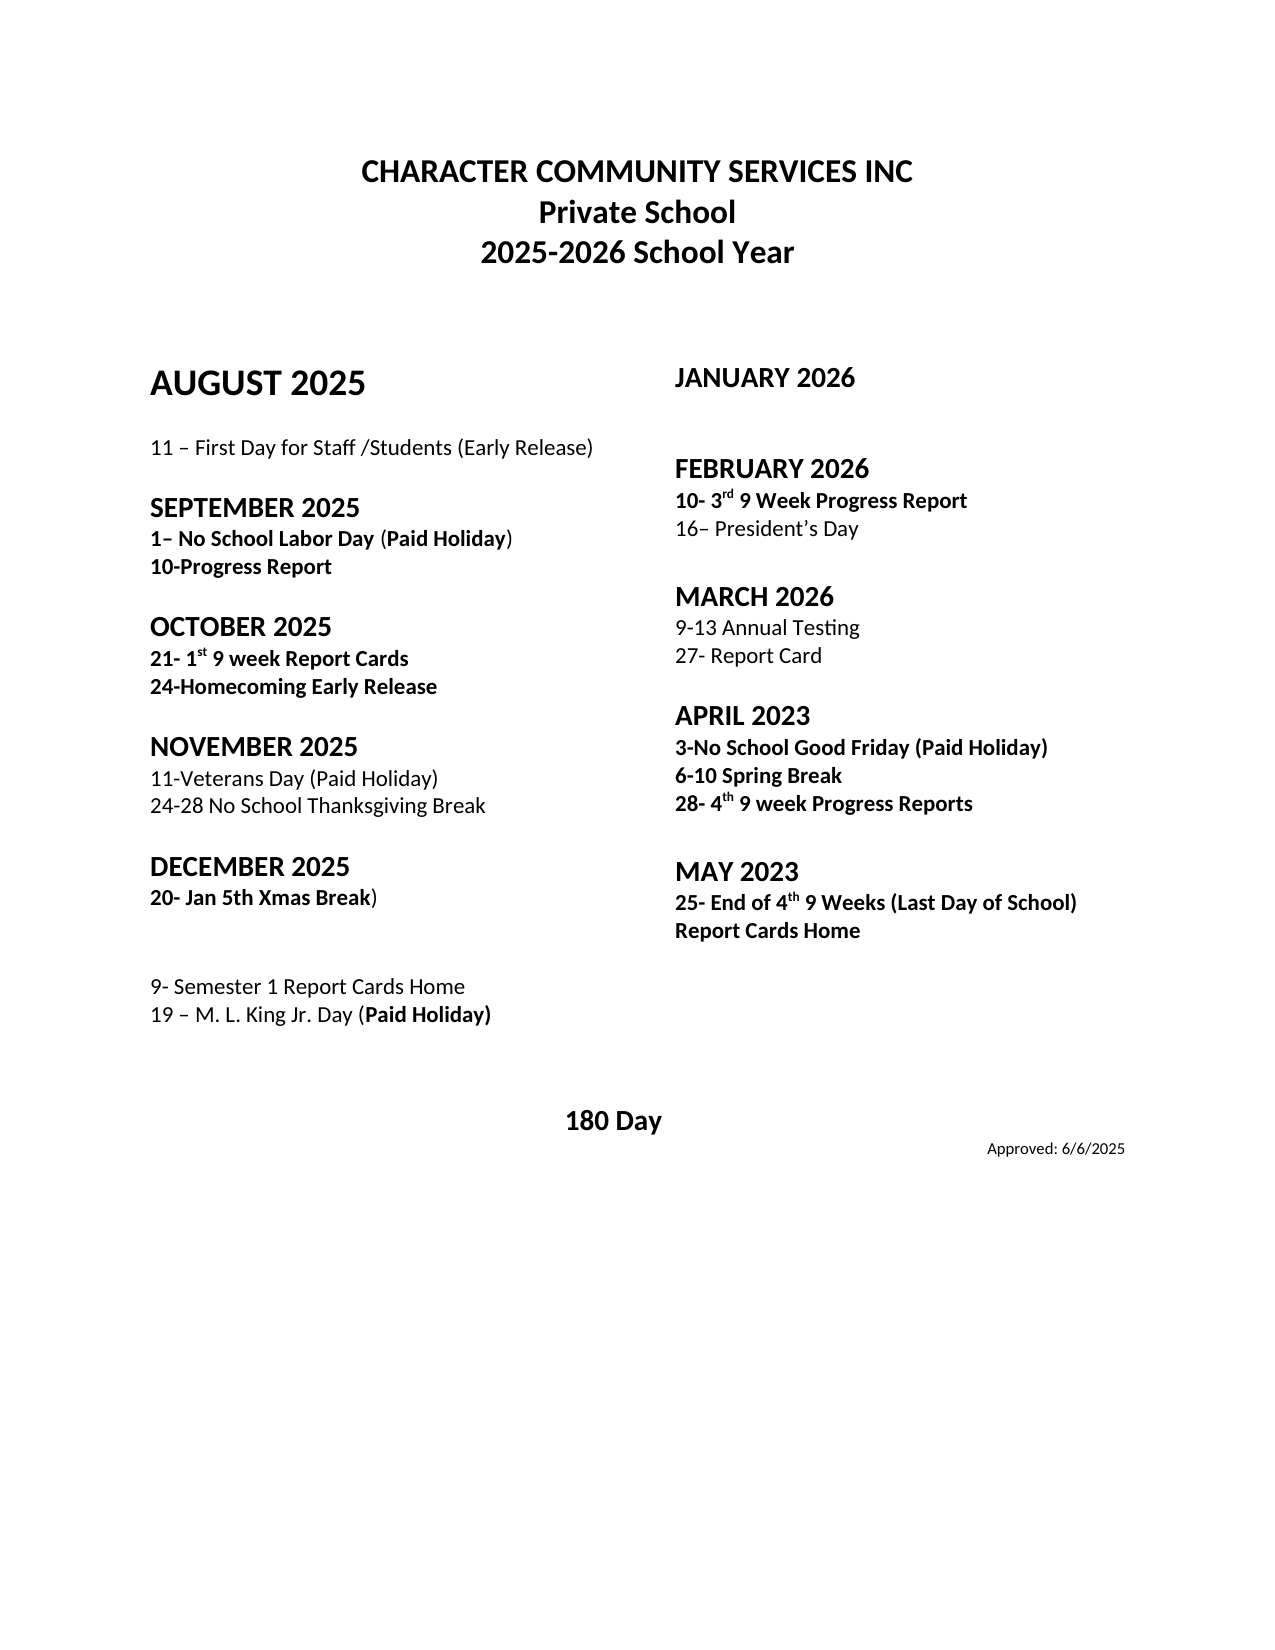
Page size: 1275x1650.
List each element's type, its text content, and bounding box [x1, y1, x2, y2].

text 9- Semester 1 Report Cards Home [150, 972, 1125, 1000]
text MAY 2023 [675, 853, 1125, 888]
text 10- 3rd 9 Week Progress Report [675, 486, 1125, 514]
text SEPTEMBER 2025 [150, 489, 600, 524]
text 180 Day [150, 1102, 1125, 1138]
text Report Cards Home [675, 916, 1125, 944]
text OCTOBER 2025 [150, 608, 600, 644]
text 3-No School Good Friday (Paid Holiday) [675, 733, 1125, 761]
text 20- Jan 5th Xmas Break) [150, 883, 600, 911]
text 11-Veterans Day (Paid Holiday) [150, 764, 600, 792]
text CHARACTER COMMUNITY SERVICES INC [150, 150, 1125, 191]
text DECEMBER 2025 [150, 848, 600, 883]
text 9-13 Annual Testing [675, 613, 1125, 641]
text 1– No School Labor Day (Paid Holiday) [150, 524, 600, 552]
text FEBRUARY 2026 [675, 450, 1125, 486]
text 6-10 Spring Break [675, 761, 1125, 789]
text 11 – First Day for Staff /Students (Early Release) [150, 433, 600, 461]
text 16– President’s Day [675, 514, 1125, 542]
text 24-Homecoming Early Release [150, 672, 600, 700]
text AUGUST 2025 [150, 359, 600, 404]
text 24-28 No School Thanksgiving Break [150, 792, 600, 820]
text MARCH 2026 [675, 578, 1125, 613]
text Private School [150, 191, 1125, 231]
text 21- 1st 9 week Report Cards [150, 644, 600, 672]
text 10-Progress Report [150, 552, 600, 580]
text 2025-2026 School Year [150, 231, 1125, 272]
text NOVEMBER 2025 [150, 728, 600, 764]
text 27- Report Card [675, 641, 1125, 669]
text APRIL 2023 [675, 697, 1125, 733]
text 28- 4th 9 week Progress Reports [675, 789, 1125, 817]
text Approved: 6/6/2025 [150, 1138, 1125, 1158]
text JANUARY 2026 [675, 359, 1125, 394]
text 25- End of 4th 9 Weeks (Last Day of School) [675, 888, 1125, 916]
text 19 – M. L. King Jr. Day (Paid Holiday) [150, 1000, 1125, 1028]
